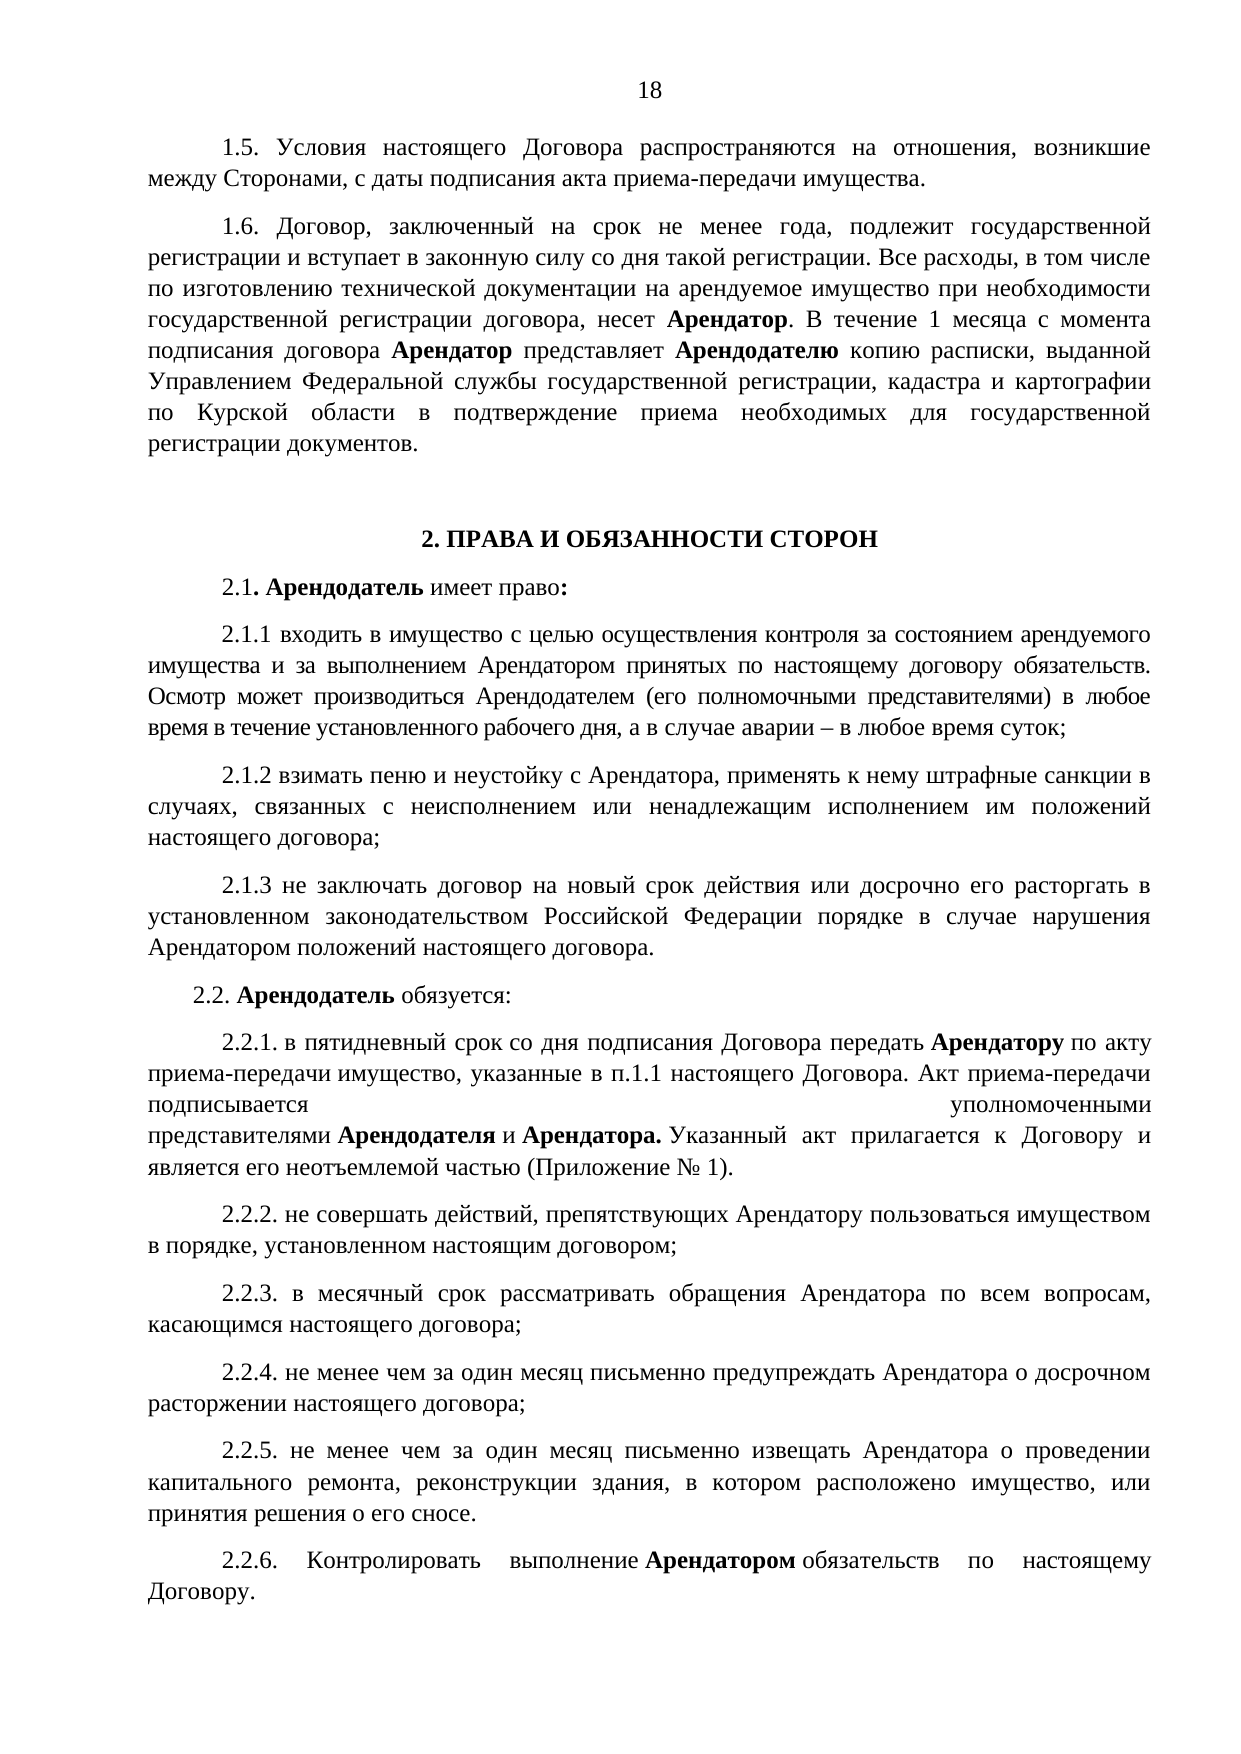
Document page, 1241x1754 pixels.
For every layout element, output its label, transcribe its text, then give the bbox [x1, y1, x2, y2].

text 2.1.2 взимать пеню и неустойку с Арендатора, применять к нему штрафные санкции в случаях, связанных с неисполнением или ненадлежащим исполнением им положений настоящего договора; [148, 760, 1152, 851]
text 2.2.4. не менее чем за один месяц письменно предупреждать Арендатора о досрочном расторжении настоящего договора; [148, 1357, 1152, 1417]
text 2.2.2. не совершать действий, препятствующих Арендатору пользоваться имуществом в порядке, установленном настоящим договором; [148, 1199, 1152, 1259]
text 1.6. Договор, заключенный на срок не менее года, подлежит государственной регистрации и вступает в законную силу со дня такой регистрации. Все расходы, в том числе по изготовлению технической документации на арендуемое имущество при необходимости государственной регистрации договора, несет Арендатор. В течение 1 месяца с момента подписания договора Арендатор представляет Арендодателю копию расписки, выданной Управлением Федеральной службы государственной регистрации, кадастра и картографии по Курской области в подтверждение приема необходимых для государственной регистрации документов. [148, 211, 1152, 457]
text 2.2.5. не менее чем за один месяц письменно извещать Арендатора о проведении капитального ремонта, реконструкции здания, в котором расположено имущество, или принятия решения о его сносе. [148, 1436, 1152, 1526]
text 2.1.3 не заключать договор на новый срок действия или досрочно его расторгать в установленном законодательством Российской Федерации порядке в случае нарушения Арендатором положений настоящего договора. [148, 870, 1152, 961]
text 2.2.6. Контролировать выполнение Арендатором обязательств по настоящему Договору. [148, 1545, 1152, 1605]
text 2.1.1 входить в имущество с целью осуществления контроля за состоянием арендуемого имущества и за выполнением Арендатором принятых по настоящему договору обязательств. Осмотр может производиться Арендодателем (его полномочными представителями) в любое время в течение установленного рабочего дня, а в случае аварии – в любое время суток; [148, 619, 1152, 741]
text 2. ПРАВА И ОБЯЗАННОСТИ СТОРОН [148, 524, 1152, 553]
text 2.2.1. в пятидневный срок со дня подписания Договора передать Арендатору по акту приема-передачи имущество, указанные в п.1.1 настоящего Договора. Акт приема-передачи подписывается уполномоченными представителями Арендодателя и Арендатора. Указанный акт прилагается к Договору и является его неотъемлемой частью (Приложение № 1). [148, 1027, 1152, 1180]
text 2.2. Арендодатель обязуется: [148, 980, 1152, 1008]
text 1.5. Условия настоящего Договора распространяются на отношения, возникшие между Сторонами, с даты подписания акта приема-передачи имущества. [148, 132, 1152, 192]
text 2.1. Арендодатель имеет право: [148, 572, 1152, 600]
text 2.2.3. в месячный срок рассматривать обращения Арендатора по всем вопросам, касающимся настоящего договора; [148, 1278, 1152, 1338]
